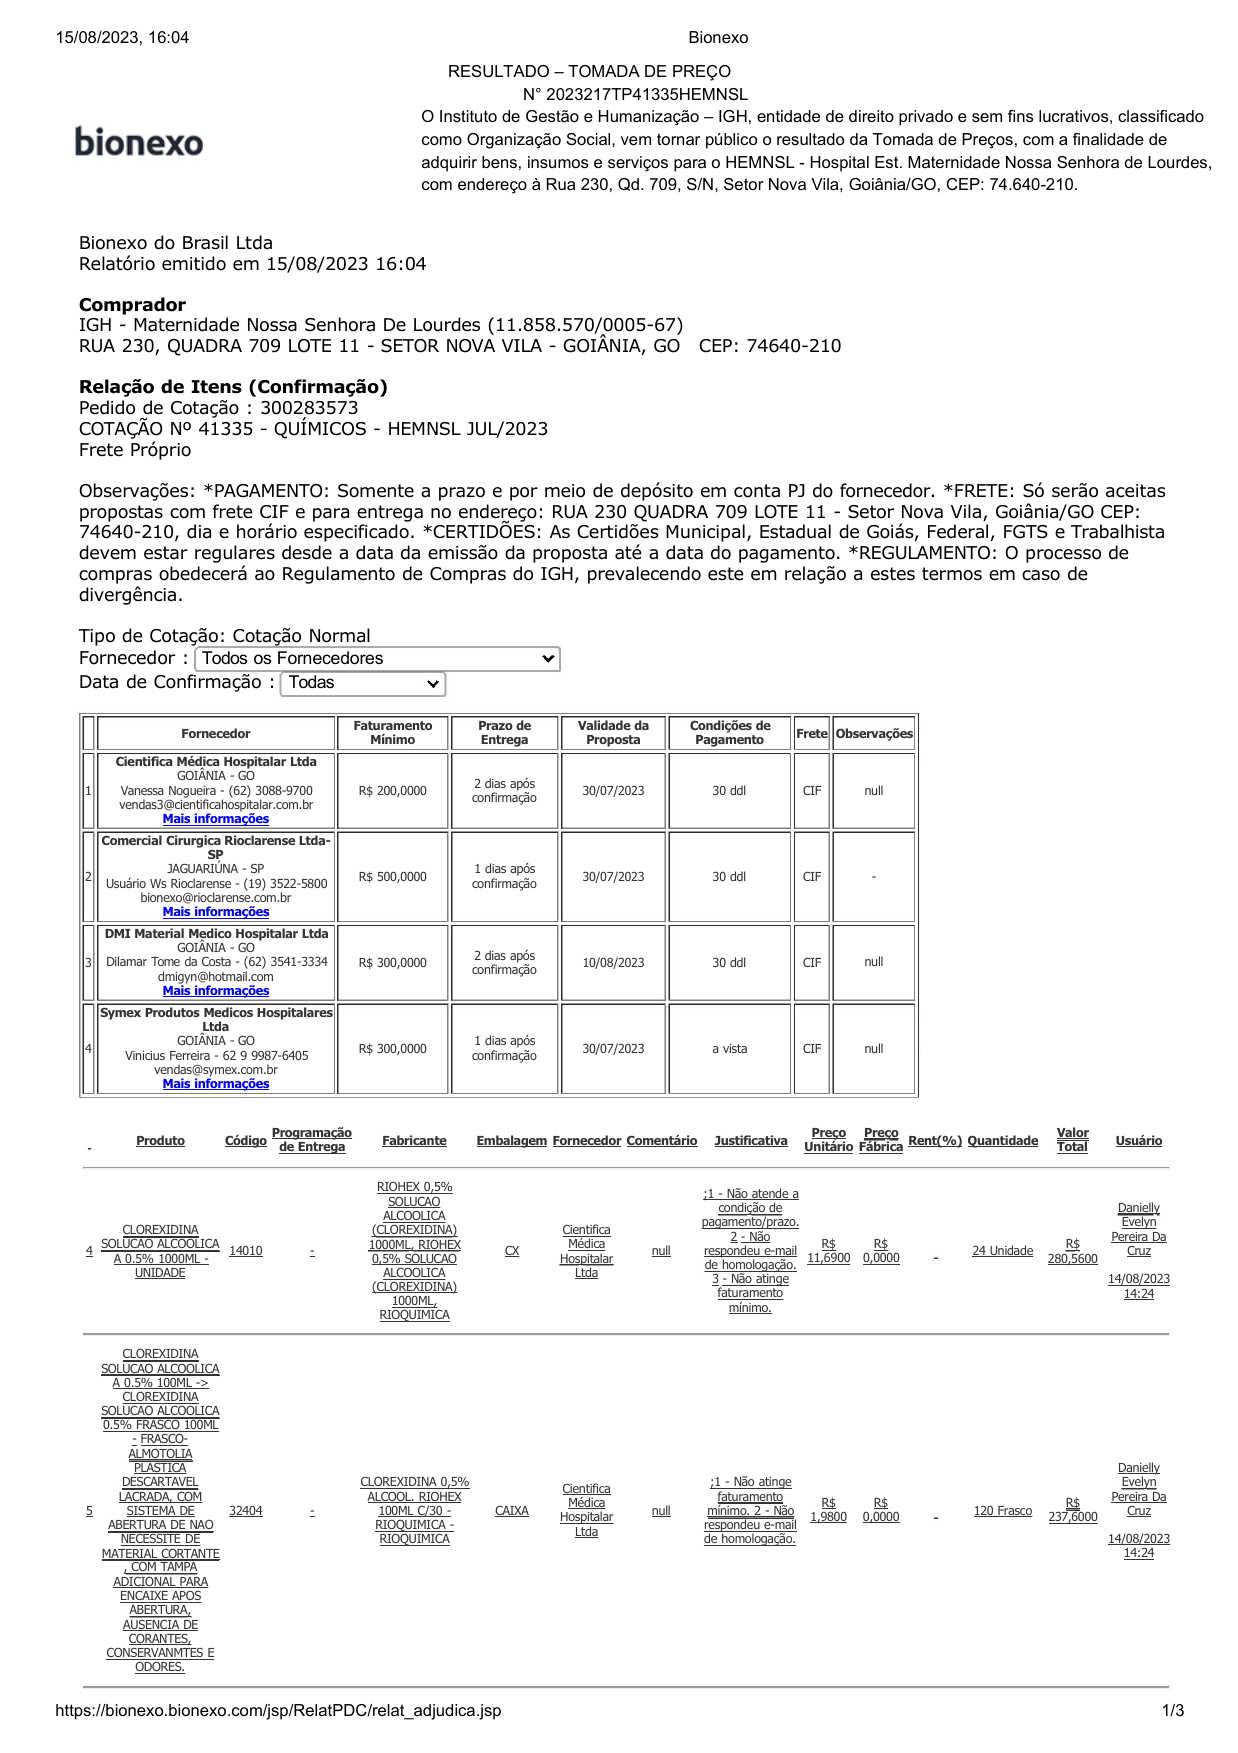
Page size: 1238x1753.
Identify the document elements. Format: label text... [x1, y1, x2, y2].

text dmigyn@hotmail.com [158, 970, 350, 984]
text Fornecedor [181, 726, 268, 741]
text Entrega [481, 733, 549, 747]
text 100ML C/30 - [378, 1504, 487, 1518]
text null [864, 955, 902, 970]
text GOIÂNIA - GO [177, 941, 351, 956]
text ABERTURA DE NAO [108, 1518, 237, 1532]
text FRASCO- [140, 1432, 207, 1446]
text vendas3@cientificahospitalar.com.br [119, 798, 340, 812]
text DESCARTAVEL [122, 1475, 237, 1490]
picture [702, 1269, 712, 1275]
text Mínimo [370, 733, 450, 747]
text respondeu e-mail [704, 1518, 815, 1532]
picture [80, 1164, 1172, 1171]
text ALCOOLICA [383, 1209, 479, 1223]
text 120 Frasco [973, 1503, 1050, 1518]
text 2 [730, 1229, 756, 1244]
text Mais informações [162, 905, 350, 919]
text dias após [484, 777, 553, 791]
text Pagamento [695, 733, 788, 747]
text Symex Produtos Medicos Hospitalares [100, 1006, 356, 1020]
text SP [208, 848, 354, 863]
text RIOQUIMICA [379, 1532, 487, 1547]
text Comercial Cirurgica Rioclarense Ltda- [101, 834, 354, 848]
text CLOREXIDINA [122, 1347, 238, 1362]
text 5 [86, 1503, 111, 1518]
text Preço Preço [811, 1125, 922, 1141]
text CIF [803, 783, 839, 798]
text adquirir bens, insumos e serviços para o HEMNSL - Hospital Est. Maternidade Nossa Senhora de Lourdes, [421, 153, 1237, 172]
text compras obedecerá ao Regulamento de Compras do IGH, prevalecendo este em relação a estes termos em caso de [78, 564, 1146, 584]
text NECESSITE DE [121, 1532, 237, 1547]
text Hospitalar [560, 1510, 632, 1524]
text PLASTICA [134, 1461, 237, 1475]
text A 0.5% 1000ML - [113, 1252, 238, 1266]
text com endereço à Rua 230, Qd. 709, S/N, Setor Nova Vila, Goiânia/GO, CEP: 74.640-210. [421, 176, 1237, 194]
text (CLOREXIDINA) [372, 1279, 475, 1294]
text respondeu e-mail [704, 1244, 818, 1258]
text ENCAIXE APOS [120, 1589, 232, 1603]
text Comprador [78, 294, 211, 315]
text Cientifica [562, 1481, 632, 1496]
text Frete Próprio [78, 440, 569, 460]
text dias após [484, 949, 553, 963]
text Pedido de Cotação : 300283573 [78, 398, 569, 419]
text de homologação. [704, 1532, 815, 1547]
text Fabricante [382, 1133, 465, 1148]
text 237,6000 [1048, 1510, 1117, 1524]
text Mais informações [162, 1077, 331, 1091]
text Cruz [1127, 1504, 1185, 1518]
text A 0.5% 100ML -> [112, 1376, 238, 1390]
text confirmação [472, 877, 555, 891]
text 1 [85, 783, 110, 798]
text Vanessa Nogueira - (62) 3088-9700 [121, 784, 340, 798]
text Pereira Da [1111, 1490, 1185, 1504]
text Condições de [690, 719, 788, 733]
picture [76, 710, 921, 1100]
picture [1115, 1212, 1122, 1218]
text Cientifica Médica Hospitalar Ltda [116, 755, 340, 769]
text 4 [86, 1243, 111, 1258]
text CIF [803, 870, 839, 884]
text 0,5% SOLUCAO [372, 1252, 479, 1266]
text Data de Confirmação : Todas [78, 672, 406, 693]
text Programação [272, 1125, 371, 1141]
picture [126, 1457, 134, 1464]
text R$ 200,0000 [359, 783, 445, 798]
text SOLUCAO ALCOOLICA [101, 1362, 238, 1376]
text ODORES. [135, 1661, 232, 1675]
text mínimo. [729, 1301, 802, 1315]
text .5% FRASCO 100ML [109, 1418, 236, 1433]
text COTAÇÃO Nº 41335 - QUÍMICOS - HEMNSL JUL/2023 [78, 419, 569, 440]
text confirmação [472, 791, 555, 806]
text Evelyn [1122, 1475, 1185, 1490]
text R$ [821, 1237, 854, 1251]
text RIOQUIMICA - [375, 1518, 487, 1532]
text 2 [85, 870, 110, 884]
text SOLUCAO [388, 1195, 479, 1209]
text R$ [874, 1495, 906, 1509]
text null [652, 1503, 689, 1518]
text como Organização Social, vem tornar público o resultado da Tomada de Preços, com a finalidade de [421, 131, 1237, 149]
text Prazo de [478, 719, 549, 733]
text N° 2023217TP41335HEMNSL [523, 85, 773, 104]
text Valor [1057, 1125, 1107, 1141]
text (CLOREXIDINA) [372, 1223, 479, 1238]
text RUA 230, QUADRA 709 LOTE 11 - SETOR NOVA VILA - GOIÂNIA, GO CEP: 74640-210 [78, 336, 861, 357]
text Unitário Fábrica [804, 1141, 922, 1155]
text Embalagem Fornecedor Comentário Justificativa [476, 1133, 812, 1148]
text Médica [568, 1237, 632, 1252]
text AUSENCIA DE [123, 1618, 232, 1632]
picture [931, 1254, 939, 1261]
text Ltda [575, 1524, 632, 1539]
text 30 ddl [712, 783, 766, 798]
text Observações: *PAGAMENTO: Somente a prazo e por meio de depósito em conta PJ do fornecedor. *FRETE: Só serão aceitas [78, 481, 1182, 502]
text Usuário [1116, 1133, 1181, 1148]
text faturamento [717, 1489, 815, 1504]
text Bionexo [688, 29, 774, 47]
text 32404 [229, 1503, 281, 1518]
text https://bionexo.bionexo.com/jsp/RelatPDC/relat_adjudica.jsp [55, 1702, 527, 1720]
text Total [1057, 1141, 1107, 1155]
text 10/08/2023 [582, 955, 663, 970]
text R$ [1066, 1237, 1116, 1252]
picture [931, 1514, 939, 1521]
text ADICIONAL PARA [113, 1574, 232, 1589]
text - Não atinge [722, 1272, 807, 1287]
text ALMOTOLIA [128, 1446, 237, 1461]
text Rent(%) Quantidade [908, 1133, 1057, 1148]
text MATERIAL CORTANTE [102, 1547, 237, 1561]
text a vista [712, 1042, 766, 1057]
text Ltda [202, 1020, 356, 1034]
text - [872, 870, 895, 884]
text Código [225, 1133, 285, 1148]
text RESULTADO – TOMADA DE PREÇO [448, 62, 774, 81]
text Validade da [578, 719, 667, 733]
text Relatório emitido em 15/08/2023 16:04 [78, 253, 451, 274]
text CIF [803, 955, 839, 970]
text IGH - Maternidade Nossa Senhora De Lourdes (11.858.570/0005-67) [78, 315, 861, 336]
text Faturamento [353, 719, 450, 733]
text R$ [1066, 1495, 1117, 1510]
text R$ 500,0000 [359, 870, 445, 884]
text Médica [568, 1496, 632, 1510]
text Dilamar Tome da Costa - (62) 3541-3334 [106, 955, 350, 970]
text de Entrega [279, 1141, 371, 1155]
picture [79, 1177, 99, 1327]
text CLOREXIDINA [122, 1222, 238, 1237]
picture [106, 1528, 121, 1535]
text SOLUCAO ALCOOLICA [101, 1403, 238, 1418]
text UNIDADE [135, 1266, 238, 1280]
text ALCOOLICA [383, 1266, 479, 1281]
text R$ 300,0000 [359, 1042, 445, 1057]
text R$ 300,0000 [359, 955, 445, 970]
text 14010 [229, 1243, 281, 1258]
text null [864, 783, 902, 798]
text Fornecedor : Todos os Fornecedores [78, 647, 406, 668]
picture [557, 1262, 575, 1268]
text SISTEMA DE [127, 1504, 229, 1518]
text Bionexo do Brasil Ltda [78, 232, 451, 253]
text GOIÂNIA - GO [177, 769, 340, 784]
text 30/07/2023 [582, 783, 663, 798]
picture [80, 1684, 1172, 1691]
picture [72, 91, 207, 190]
text JAGUARIÚNA - SP [167, 862, 282, 876]
picture [80, 1331, 1172, 1338]
text bionexo@rioclarense.com.br [140, 891, 350, 905]
text R$ [874, 1237, 906, 1251]
text 30/07/2023 [582, 1042, 663, 1057]
text Relação de Itens (Confirmação) [78, 377, 569, 398]
text 14/08/2023 [1108, 1531, 1188, 1546]
text Cientifica [562, 1222, 632, 1237]
text 4 [85, 1042, 110, 1057]
text 14:24 [1123, 1546, 1188, 1561]
text 14:24 [1123, 1287, 1188, 1301]
text null [864, 1042, 902, 1056]
picture [79, 1122, 1173, 1159]
text Proposta [586, 733, 667, 747]
text 280,5600 [1048, 1252, 1116, 1266]
text confirmação [472, 963, 555, 978]
text 24 Unidade [972, 1243, 1051, 1258]
text CAIXA [495, 1503, 547, 1518]
text 30 ddl [712, 870, 766, 884]
text confirmação [472, 1049, 555, 1063]
text CX [505, 1243, 538, 1258]
text Danielly [1118, 1460, 1185, 1475]
text 4640-210, dia e horário especificado. *CERTIDÕES: As Certidões Municipal, Estadual de Goiás, Federal, FGTS e Trabalhista [89, 522, 1183, 543]
text 1000ML, RIOHEX [368, 1238, 479, 1252]
picture [79, 1344, 124, 1678]
text RIOQUIMICA [379, 1308, 468, 1323]
text Mais informações [162, 983, 287, 998]
text COM TAMPA [131, 1560, 215, 1574]
text CLOREXIDINA 0,5% [360, 1474, 487, 1489]
text pagamento/prazo. [702, 1215, 818, 1230]
text Produto [136, 1133, 203, 1148]
text Usuário Ws Rioclarense - (19) 3522-5800 [106, 876, 350, 891]
text Evelyn [1122, 1216, 1185, 1230]
text vendas@symex.com.br [154, 1063, 331, 1077]
text faturamento [717, 1286, 802, 1301]
text Cruz [1127, 1244, 1185, 1258]
text CORANTES, [129, 1632, 232, 1646]
text condição de [718, 1201, 816, 1215]
text DMI Material Medico Hospitalar Ltda [104, 927, 351, 941]
text 1 dias após [474, 1034, 555, 1049]
text divergência. [78, 584, 1146, 605]
text Mais informações [162, 812, 340, 827]
text devem estar regulares desde a data da emissão da proposta até a data do pagamento. *REGULAMENTO: O processo de [78, 543, 1146, 564]
text RIOHEX 0,5% [377, 1180, 479, 1195]
text mínimo. 2 - Não [707, 1504, 815, 1518]
text LACRADA, COM [119, 1490, 237, 1504]
text SOLUCAO ALCOOLICA [101, 1237, 238, 1252]
text CONSERVANMTES E [106, 1646, 232, 1661]
text Hospitalar [560, 1252, 632, 1266]
text propostas com frete CIF e para entrega no endereço: RUA 230 QUADRA 709 LOTE 11 - Setor Nova Vila, Goiânia/GO CEP: [78, 502, 1182, 522]
text 1 dias após [474, 862, 555, 877]
text 5/08/2023, 16:04 [64, 29, 214, 47]
text null [652, 1243, 689, 1258]
text ABERTURA, [129, 1603, 232, 1618]
text 1 - Não atende a [707, 1186, 816, 1201]
text - [310, 1503, 333, 1518]
text GOIÂNIA - GO [177, 1034, 272, 1048]
text de homologação. [704, 1258, 818, 1273]
text 1/3 [1161, 1702, 1209, 1720]
text Tipo de Cotação: Cotação Normal [78, 626, 406, 646]
text 14/08/2023 [1108, 1272, 1188, 1287]
text 11,6900 0,0000 [807, 1251, 918, 1266]
text 30/07/2023 [582, 870, 663, 884]
text Danielly [1118, 1200, 1185, 1216]
text 3 [85, 955, 106, 970]
text CIF [803, 1042, 839, 1057]
text R$ [821, 1495, 854, 1509]
text 1,9800 0,0000 [810, 1509, 918, 1524]
picture [193, 645, 563, 698]
text - [310, 1243, 333, 1258]
text - Não [756, 1230, 818, 1244]
text 30 ddl [712, 955, 766, 970]
text Ltda [575, 1266, 632, 1280]
text Frete Observações [796, 726, 931, 741]
text CLOREXIDINA [122, 1390, 238, 1403]
text 000ML, [398, 1293, 456, 1308]
text ALCOOL. RIOHEX [367, 1489, 487, 1504]
text Pereira Da [1111, 1230, 1185, 1244]
text O Instituto de Gestão e Humanização – IGH, entidade de direito privado e sem fins lucrativos, classificado [421, 108, 1237, 126]
text Vinicius Ferreira - 62 9 9987-6405 [125, 1048, 331, 1063]
text ;1 - Não atinge [710, 1474, 815, 1489]
